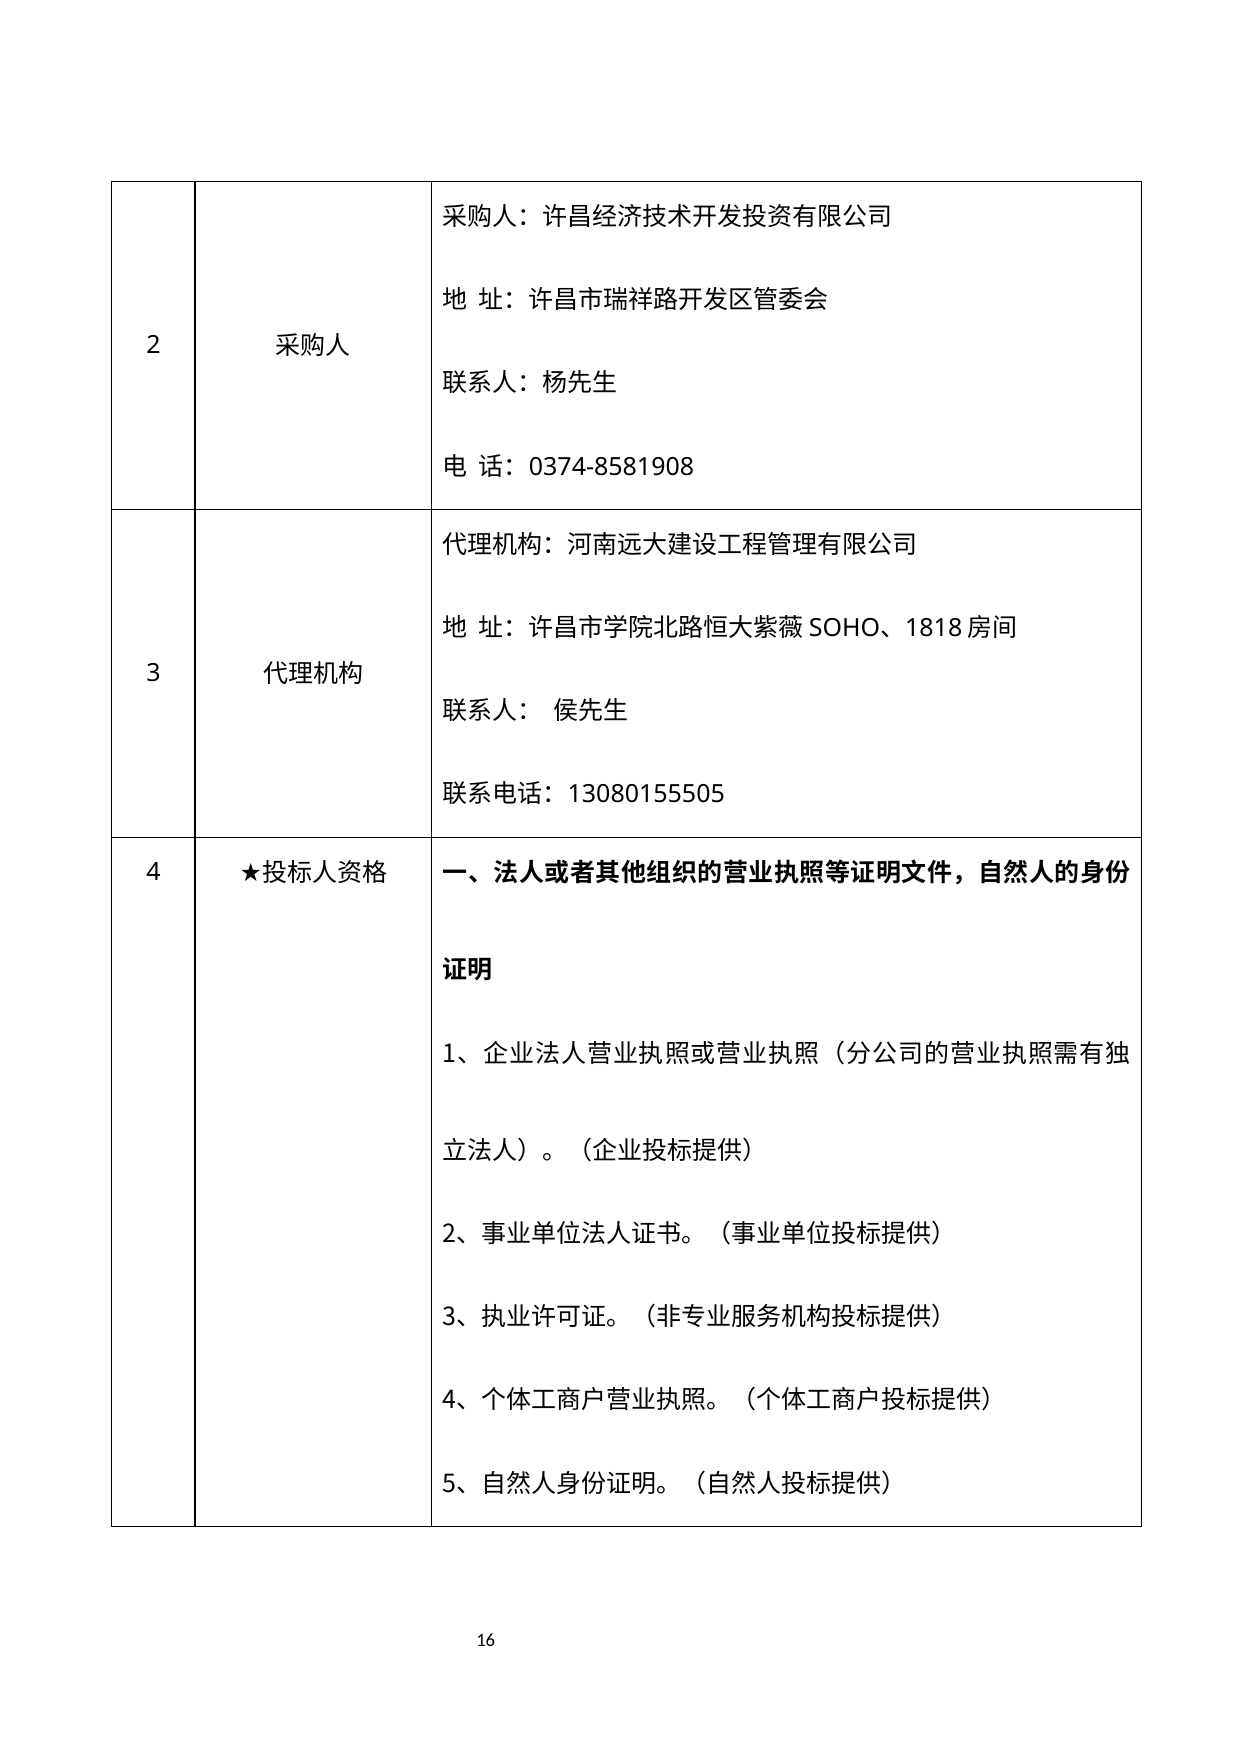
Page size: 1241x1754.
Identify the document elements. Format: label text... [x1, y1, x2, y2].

table_cell 采购人 [196, 182, 431, 509]
table_cell 采购人：许昌经济技术开发投资有限公司 地 址：许昌市瑞祥路开发区管委会 联系人：杨先生 电 话：0374-8581908 [432, 182, 1141, 509]
table_cell ★投标人资格 [196, 838, 431, 1526]
table_cell 2 [112, 182, 194, 509]
table_cell 3 [112, 510, 194, 837]
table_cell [432, 838, 1141, 1526]
table_cell 代理机构：河南远大建设工程管理有限公司 地 址：许昌市学院北路恒大紫薇SOHO、1818房间 联系人： 侯先生 联系电话：13080155505 [432, 510, 1141, 837]
table_cell 代理机构 [196, 510, 431, 837]
table_cell 4 [112, 838, 194, 1526]
